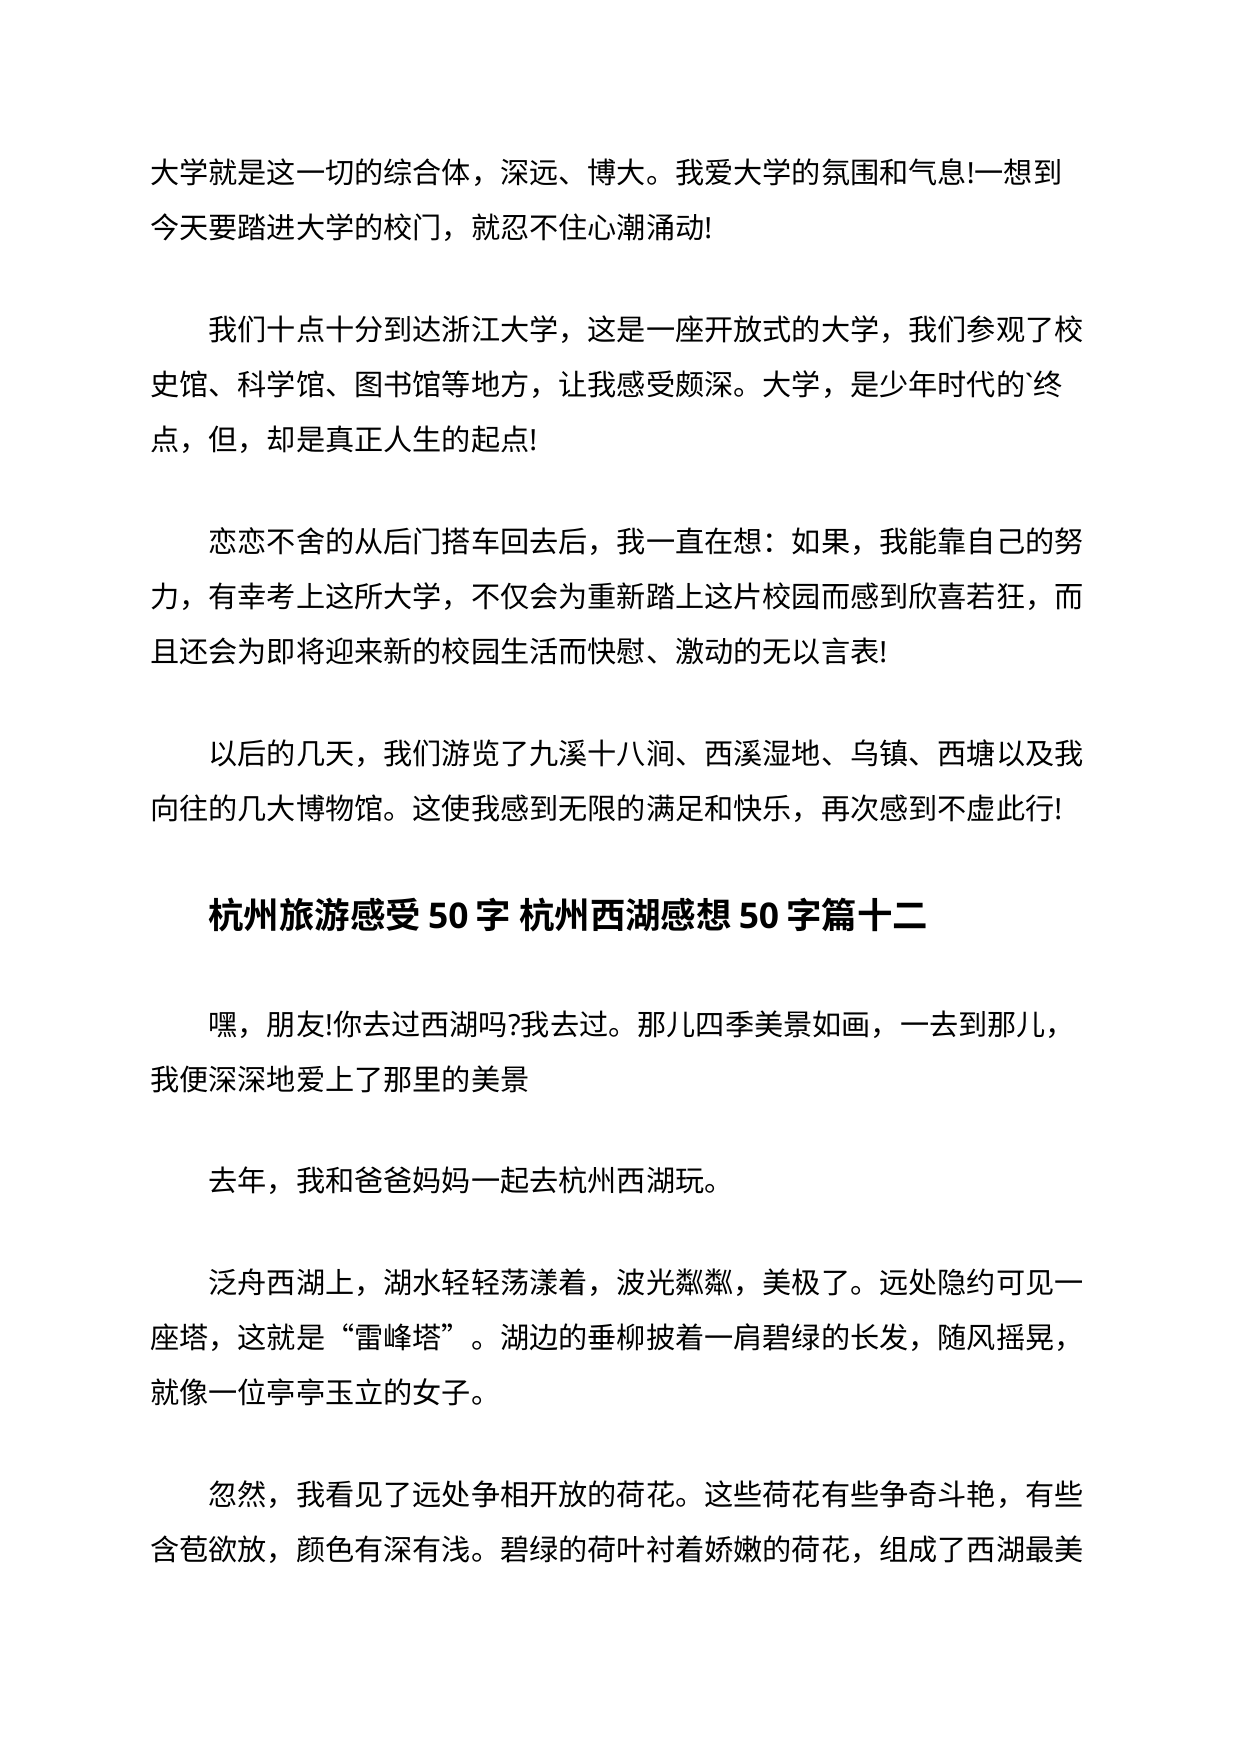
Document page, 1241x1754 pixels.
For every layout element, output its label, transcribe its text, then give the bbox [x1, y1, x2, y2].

text 以后的几天，我们游览了九溪十八涧、西溪湿地、乌镇、西塘以及我向往的几大博物馆。这使我感到无限的满足和快乐，再次感到不虚此行! [150, 731, 1090, 828]
text 杭州旅游感受50字 杭州西湖感想50字篇十二 [150, 887, 1090, 939]
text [150, 1471, 1090, 1568]
text 嘿，朋友!你去过西湖吗?我去过。那儿四季美景如画，一去到那儿，我便深深地爱上了那里的美景 [150, 1001, 1090, 1098]
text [150, 150, 1090, 247]
text 我们十点十分到达浙江大学，这是一座开放式的大学，我们参观了校史馆、科学馆、图书馆等地方，让我感受颇深。大学，是少年时代的`终点，但，却是真正人生的起点! [150, 307, 1090, 459]
text 去年，我和爸爸妈妈一起去杭州西湖玩。 [150, 1158, 1090, 1200]
text 恋恋不舍的从后门搭车回去后，我一直在想：如果，我能靠自己的努力，有幸考上这所大学，不仅会为重新踏上这片校园而感到欣喜若狂，而且还会为即将迎来新的校园生活而快慰、激动的无以言表! [150, 519, 1090, 671]
text 泛舟西湖上，湖水轻轻荡漾着，波光粼粼，美极了。远处隐约可见一座塔，这就是“雷峰塔”。湖边的垂柳披着一肩碧绿的长发，随风摇晃，就像一位亭亭玉立的女子。 [150, 1259, 1090, 1412]
